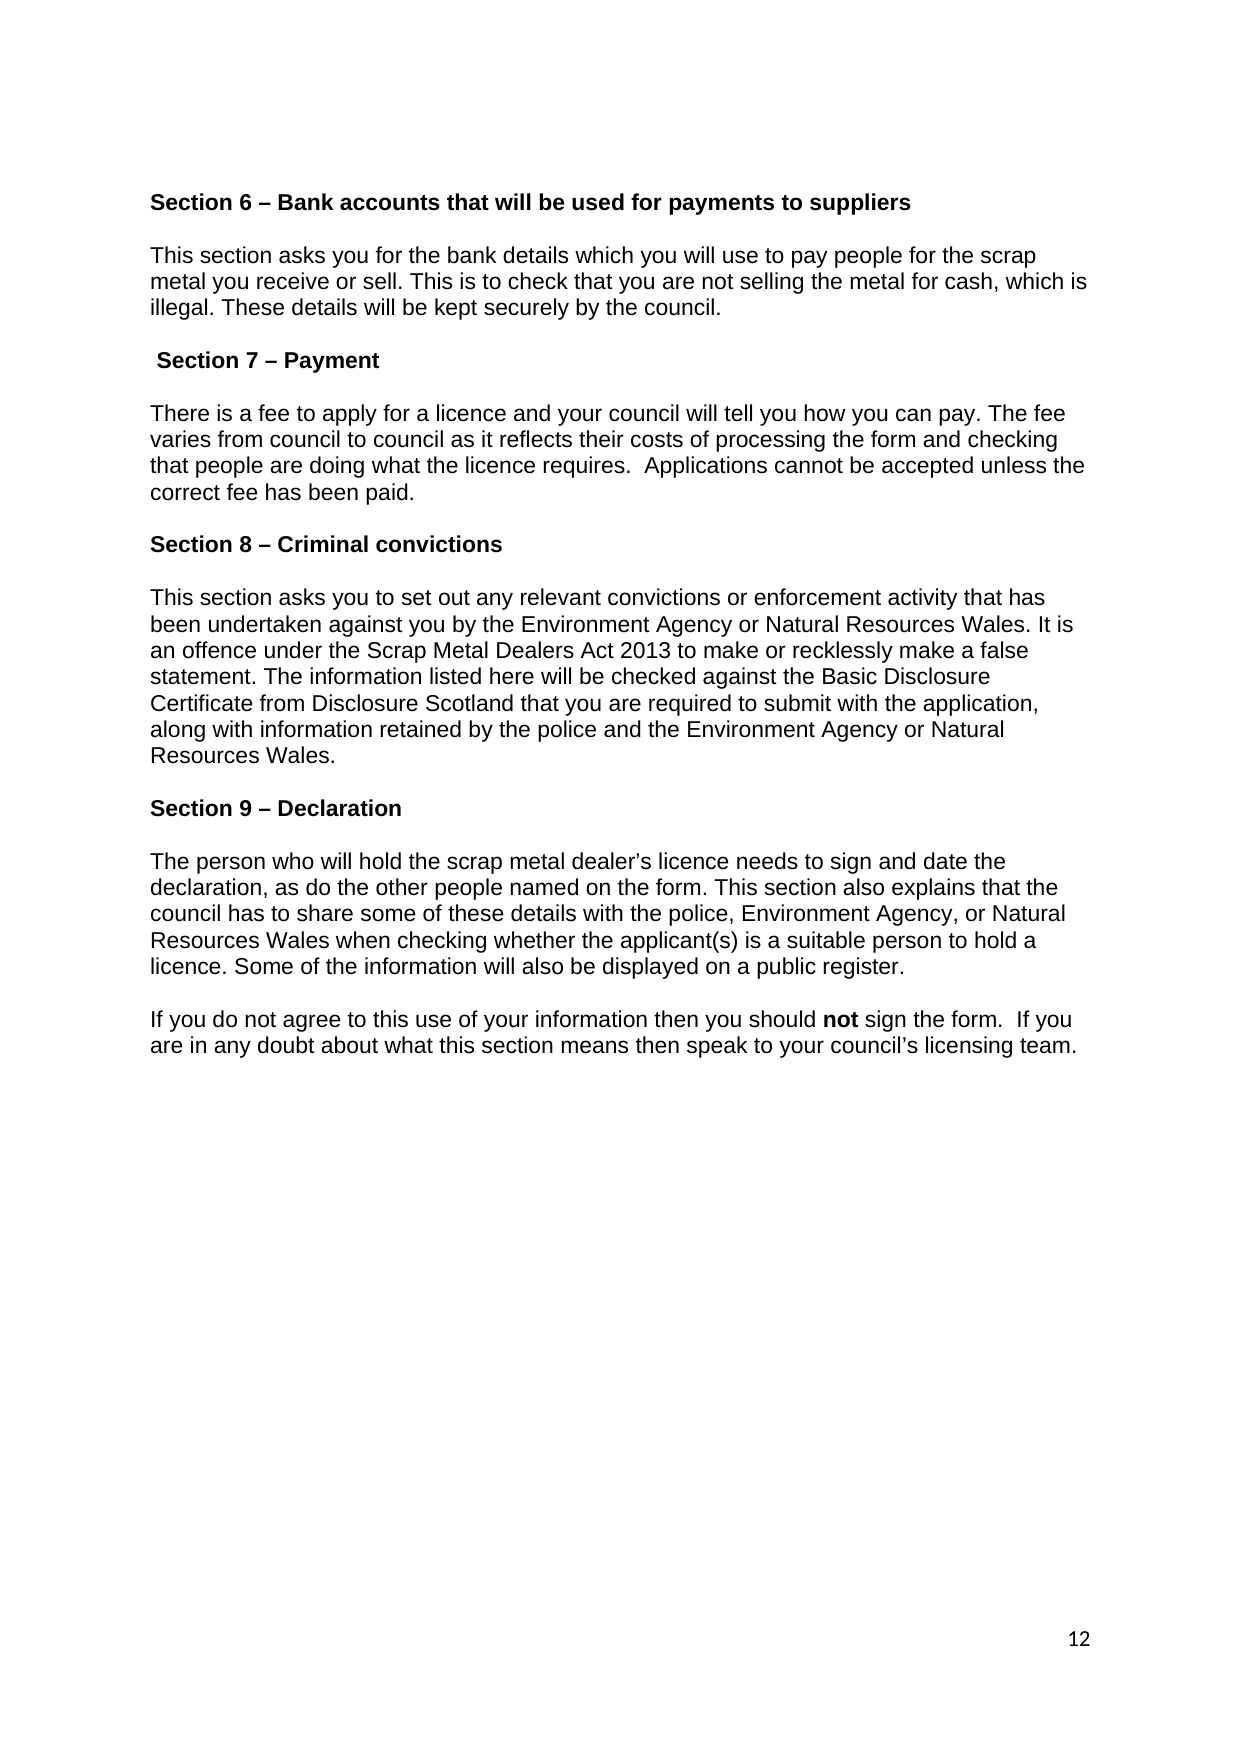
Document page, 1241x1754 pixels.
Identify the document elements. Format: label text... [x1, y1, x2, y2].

text Section 9 – Declaration [150, 795, 1090, 821]
text This section asks you to set out any relevant convictions or enforcement activity that has been undertaken against you by the Environment Agency or Natural Resources Wales. It is an offence under the Scrap Metal Dealers Act 2013 to make or recklessly make a false statement. The information listed here will be checked against the Basic Disclosure Certificate from Disclosure Scotland that you are required to submit with the application, along with information retained by the police and the Environment Agency or Natural Resources Wales. [150, 584, 1090, 769]
text Section 6 – Bank accounts that will be used for payments to suppliers [150, 189, 1090, 215]
text Section 8 – Criminal convictions [150, 531, 1090, 558]
text The person who will hold the scrap metal dealer’s licence needs to sign and date the declaration, as do the other people named on the form. This section also explains that the council has to share some of these details with the police, Environment Agency, or Natural Resources Wales when checking whether the applicant(s) is a suitable person to hold a licence. Some of the information will also be displayed on a public register. [150, 848, 1090, 979]
text If you do not agree to this use of your information then you should not sign the form. If you are in any doubt about what this section means then speak to your council’s licensing team. [150, 1006, 1090, 1058]
text This section asks you for the bank details which you will use to pay people for the scrap metal you receive or sell. This is to check that you are not selling the metal for cash, which is illegal. These details will be kept securely by the council. [150, 242, 1090, 321]
text There is a fee to apply for a licence and your council will tell you how you can pay. The fee varies from council to council as it reflects their costs of processing the form and checking that people are doing what the licence requires. Applications cannot be accepted unless the correct fee has been paid. [150, 400, 1090, 505]
text Section 7 – Payment [150, 347, 1090, 373]
